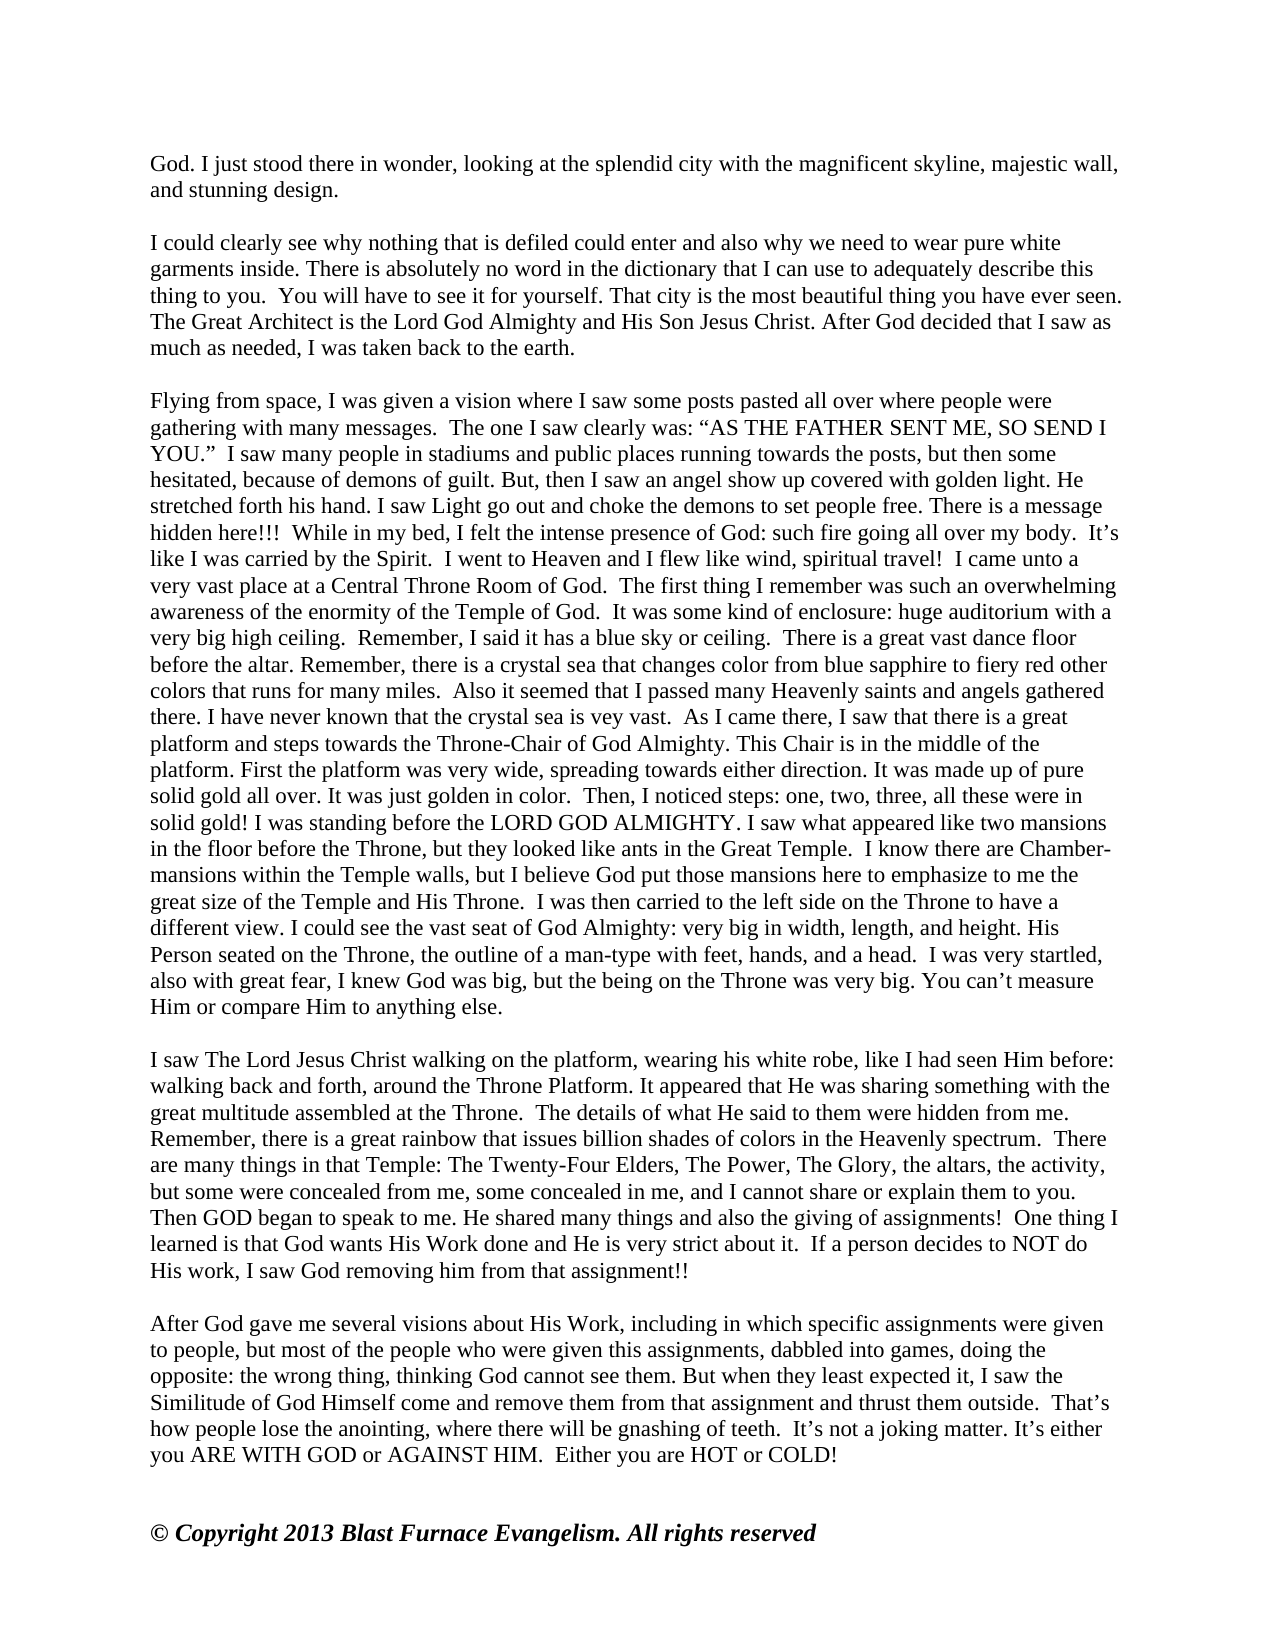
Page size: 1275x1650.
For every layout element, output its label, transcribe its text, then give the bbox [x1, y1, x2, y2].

text I saw The Lord Jesus Christ walking on the platform, wearing his white robe, like I had seen Him before: walking back and forth, around the Throne Platform. It appeared that He was sharing something with the great multitude assembled at the Throne. The details of what He said to them were hidden from me. Remember, there is a great rainbow that issues billion shades of colors in the Heavenly spectrum. There are many things in that Temple: The Twenty-Four Elders, The Power, The Glory, the altars, the activity, but some were concealed from me, some concealed in me, and I cannot share or explain them to you. Then GOD began to speak to me. He shared many things and also the giving of assignments! One thing I learned is that God wants His Work done and He is very strict about it. If a person decides to NOT do His work, I saw God removing him from that assignment!! [150, 1046, 1125, 1283]
text I could clearly see why nothing that is defiled could enter and also why we need to wear pure white garments inside. There is absolutely no word in the dictionary that I can use to adequately describe this thing to you. You will have to see it for yourself. That city is the most beautiful thing you have ever seen. The Great Architect is the Lord God Almighty and His Son Jesus Christ. After God decided that I saw as much as needed, I was taken back to the earth. [150, 229, 1125, 361]
text Flying from space, I was given a vision where I saw some posts pasted all over where people were gathering with many messages. The one I saw clearly was: “AS THE FATHER SENT ME, SO SEND I YOU.” I saw many people in stadiums and public places running towards the posts, but then some hesitated, because of demons of guilt. But, then I saw an angel show up covered with golden light. He stretched forth his hand. I saw Light go out and choke the demons to set people free. There is a message hidden here!!! While in my bed, I felt the intense presence of God: such fire going all over my body. It’s like I was carried by the Spirit. I went to Heaven and I flew like wind, spiritual travel! I came unto a very vast place at a Central Throne Room of God. The first thing I remember was such an overwhelming awareness of the enormity of the Temple of God. It was some kind of enclosure: huge auditorium with a very big high ceiling. Remember, I said it has a blue sky or ceiling. There is a great vast dance floor before the altar. Remember, there is a crystal sea that changes color from blue sapphire to fiery red other colors that runs for many miles. Also it seemed that I passed many Heavenly saints and angels gathered there. I have never known that the crystal sea is vey vast. As I came there, I saw that there is a great platform and steps towards the Throne-Chair of God Almighty. This Chair is in the middle of the platform. First the platform was very wide, spreading towards either direction. It was made up of pure solid gold all over. It was just golden in color. Then, I noticed steps: one, two, three, all these were in solid gold! I was standing before the LORD GOD ALMIGHTY. I saw what appeared like two mansions in the floor before the Throne, but they looked like ants in the Great Temple. I know there are Chamber-mansions within the Temple walls, but I believe God put those mansions here to emphasize to me the great size of the Temple and His Throne. I was then carried to the left side on the Throne to have a different view. I could see the vast seat of God Almighty: very big in width, length, and height. His Person seated on the Throne, the outline of a man-type with feet, hands, and a head. I was very startled, also with great fear, I knew God was big, but the being on the Throne was very big. You can’t measure Him or compare Him to anything else. [150, 387, 1125, 1020]
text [150, 150, 1125, 203]
text After God gave me several visions about His Work, including in which specific assignments were given to people, but most of the people who were given this assignments, dabbled into games, doing the opposite: the wrong thing, thinking God cannot see them. But when they least expected it, I saw the Similitude of God Himself come and remove them from that assignment and thrust them outside. That’s how people lose the anointing, where there will be gnashing of teeth. It’s not a joking matter. It’s either you ARE WITH GOD or AGAINST HIM. Either you are HOT or COLD! [150, 1309, 1125, 1468]
